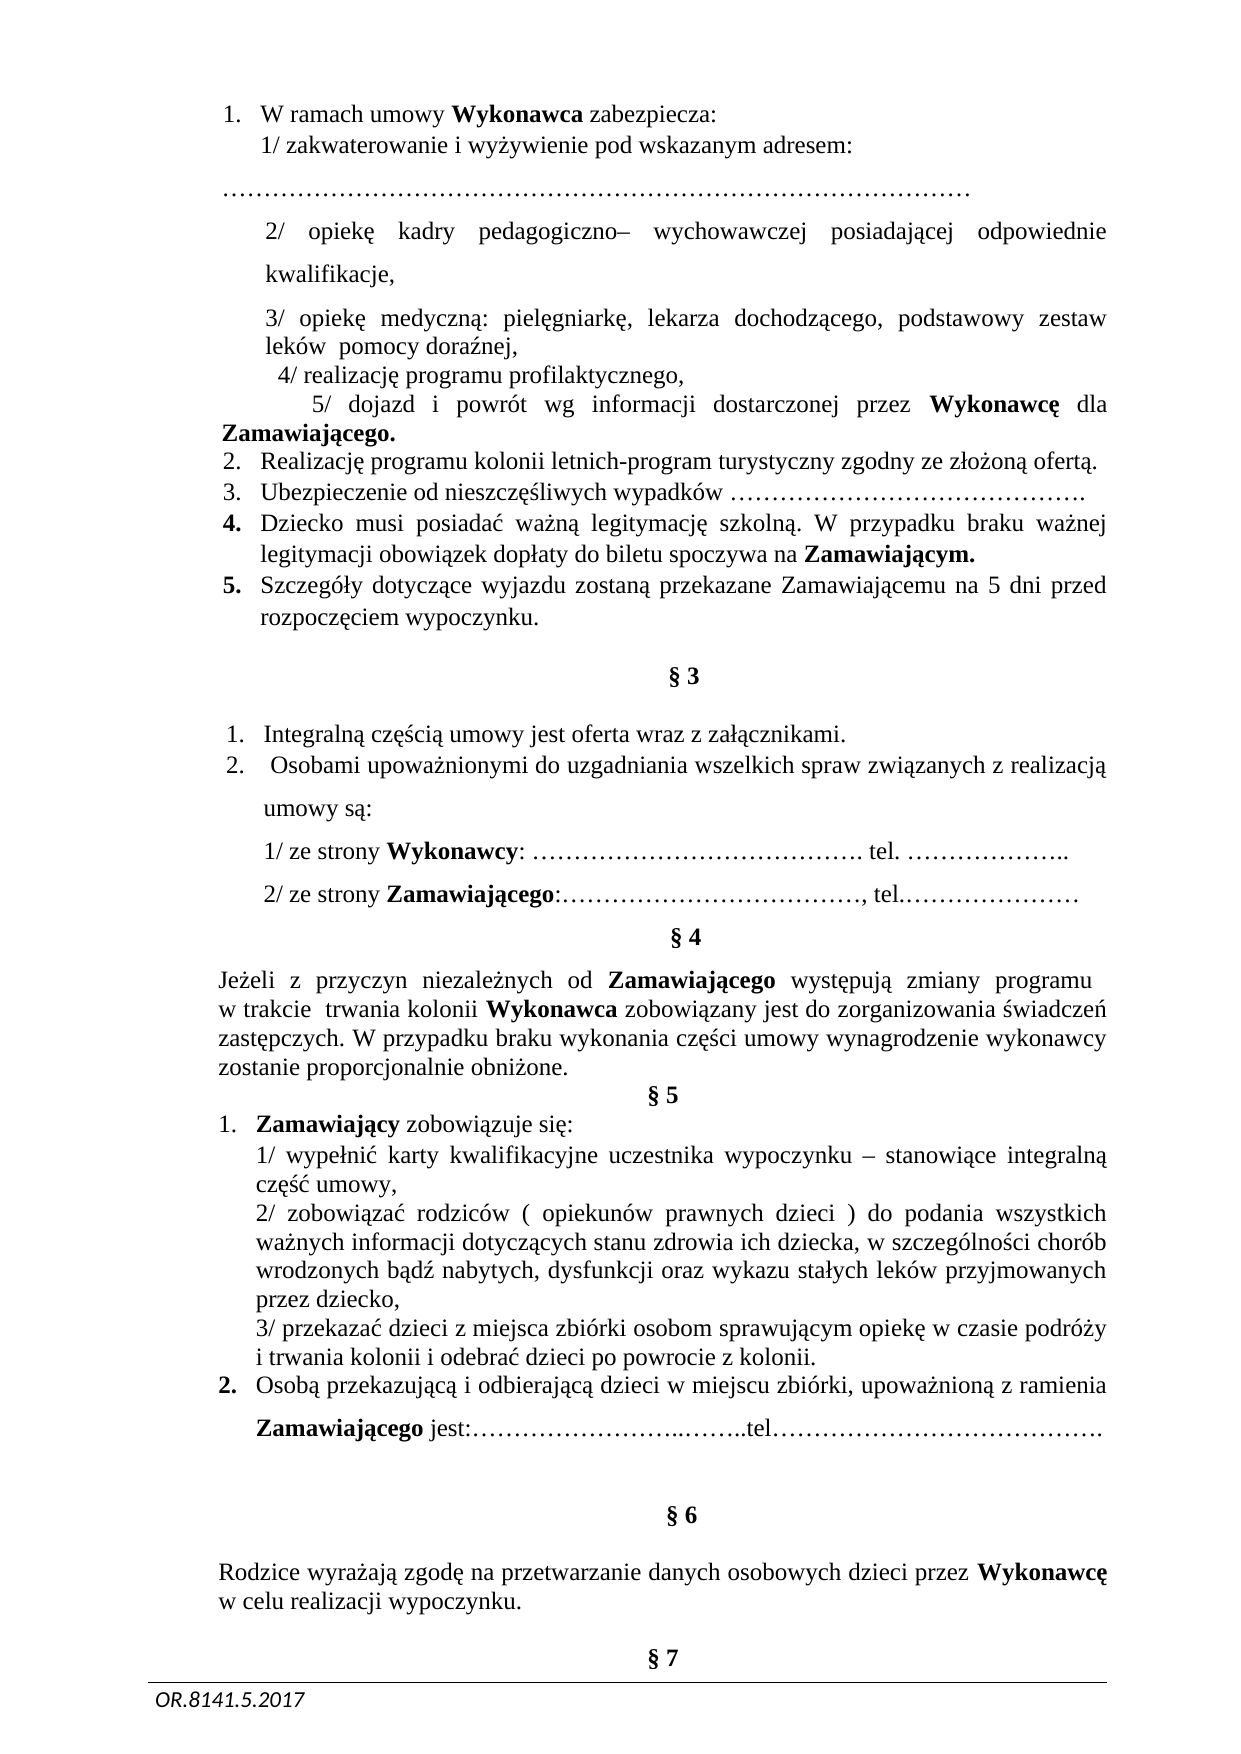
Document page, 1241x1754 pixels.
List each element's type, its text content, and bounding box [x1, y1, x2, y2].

list Osobą przekazującą i odbierającą dzieci w miejscu zbiórki, upoważnioną z ramienia Zamawiającego jest:……………………..……..tel…………………………………. [218, 1370, 1107, 1442]
list § 3 [260, 661, 1107, 690]
text 2/ opiekę kadry pedagogiczno– wychowawczej posiadającej odpowiednie kwalifikacje, [265, 216, 1107, 288]
text 3/ opiekę medyczną: pielęgniarkę, lekarza dochodzącego, podstawowy zestaw leków pomocy doraźnej, [265, 303, 1107, 360]
list 1/ wypełnić karty kwalifikacyjne uczestnika wypoczynku – stanowiące integralną część umowy, [256, 1140, 1107, 1198]
list Osobami upoważnionymi do uzgadniania wszelkich spraw związanych z realizacją umowy są: [226, 750, 1107, 822]
list 2/ ze strony Zamawiającego:………………………………, tel.………………… [263, 879, 1107, 908]
text 4/ realizację programu profilaktycznego, [148, 360, 1107, 389]
list Realizację programu kolonii letnich-program turystyczny zgodny ze złożoną ofertą. [223, 446, 1107, 475]
text Jeżeli z przyczyn niezależnych od Zamawiającego występują zmiany programu w trakcie trwania kolonii Wykonawca zobowiązany jest do zorganizowania świadczeń zastępczych. W przypadku braku wykonania części umowy wynagrodzenie wykonawcy zostanie proporcjonalnie obniżone. [218, 966, 1107, 1081]
text Rodzice wyrażają zgodę na przetwarzanie danych osobowych dzieci przez Wykonawcę w celu realizacji wypoczynku. [218, 1557, 1107, 1615]
list 3/ przekazać dzieci z miejsca zbiórki osobom sprawującym opiekę w czasie podróży i trwania kolonii i odebrać dzieci po powrocie z kolonii. [256, 1313, 1107, 1370]
list Integralną częścią umowy jest oferta wraz z załącznikami. [226, 719, 1107, 748]
list Ubezpieczenie od nieszczęśliwych wypadków ……………………………………. [223, 477, 1107, 506]
text § 7 [218, 1643, 1107, 1672]
list 1/ ze strony Wykonawcy: …………………………………. tel. ……………….. [263, 836, 1107, 865]
list Zamawiający zobowiązuje się: [218, 1109, 1107, 1138]
list Szczegóły dotyczące wyjazdu zostaną przekazane Zamawiającemu na 5 dni przed rozpoczęciem wypoczynku. [223, 571, 1107, 630]
list § 6 [256, 1500, 1107, 1528]
list W ramach umowy Wykonawca zabezpiecza: [223, 99, 1107, 128]
text ……………………………………………………………………………… [221, 173, 1107, 202]
list 2/ zobowiązać rodziców ( opiekunów prawnych dzieci ) do podania wszystkich ważnych informacji dotyczących stanu zdrowia ich dziecka, w szczególności chorób wrodzonych bądź nabytych, dysfunkcji oraz wykazu stałych leków przyjmowanych przez dziecko, [256, 1198, 1107, 1313]
text 5/ dojazd i powrót wg informacji dostarczonej przez Wykonawcę dla Zamawiającego. [221, 389, 1107, 446]
text § 5 [218, 1081, 1107, 1109]
list 1/ zakwaterowanie i wyżywienie pod wskazanym adresem: [260, 130, 1107, 159]
list § 4 [263, 922, 1107, 951]
list Dziecko musi posiadać ważną legitymację szkolną. W przypadku braku ważnej legitymacji obowiązek dopłaty do biletu spoczywa na Zamawiającym. [223, 508, 1107, 568]
